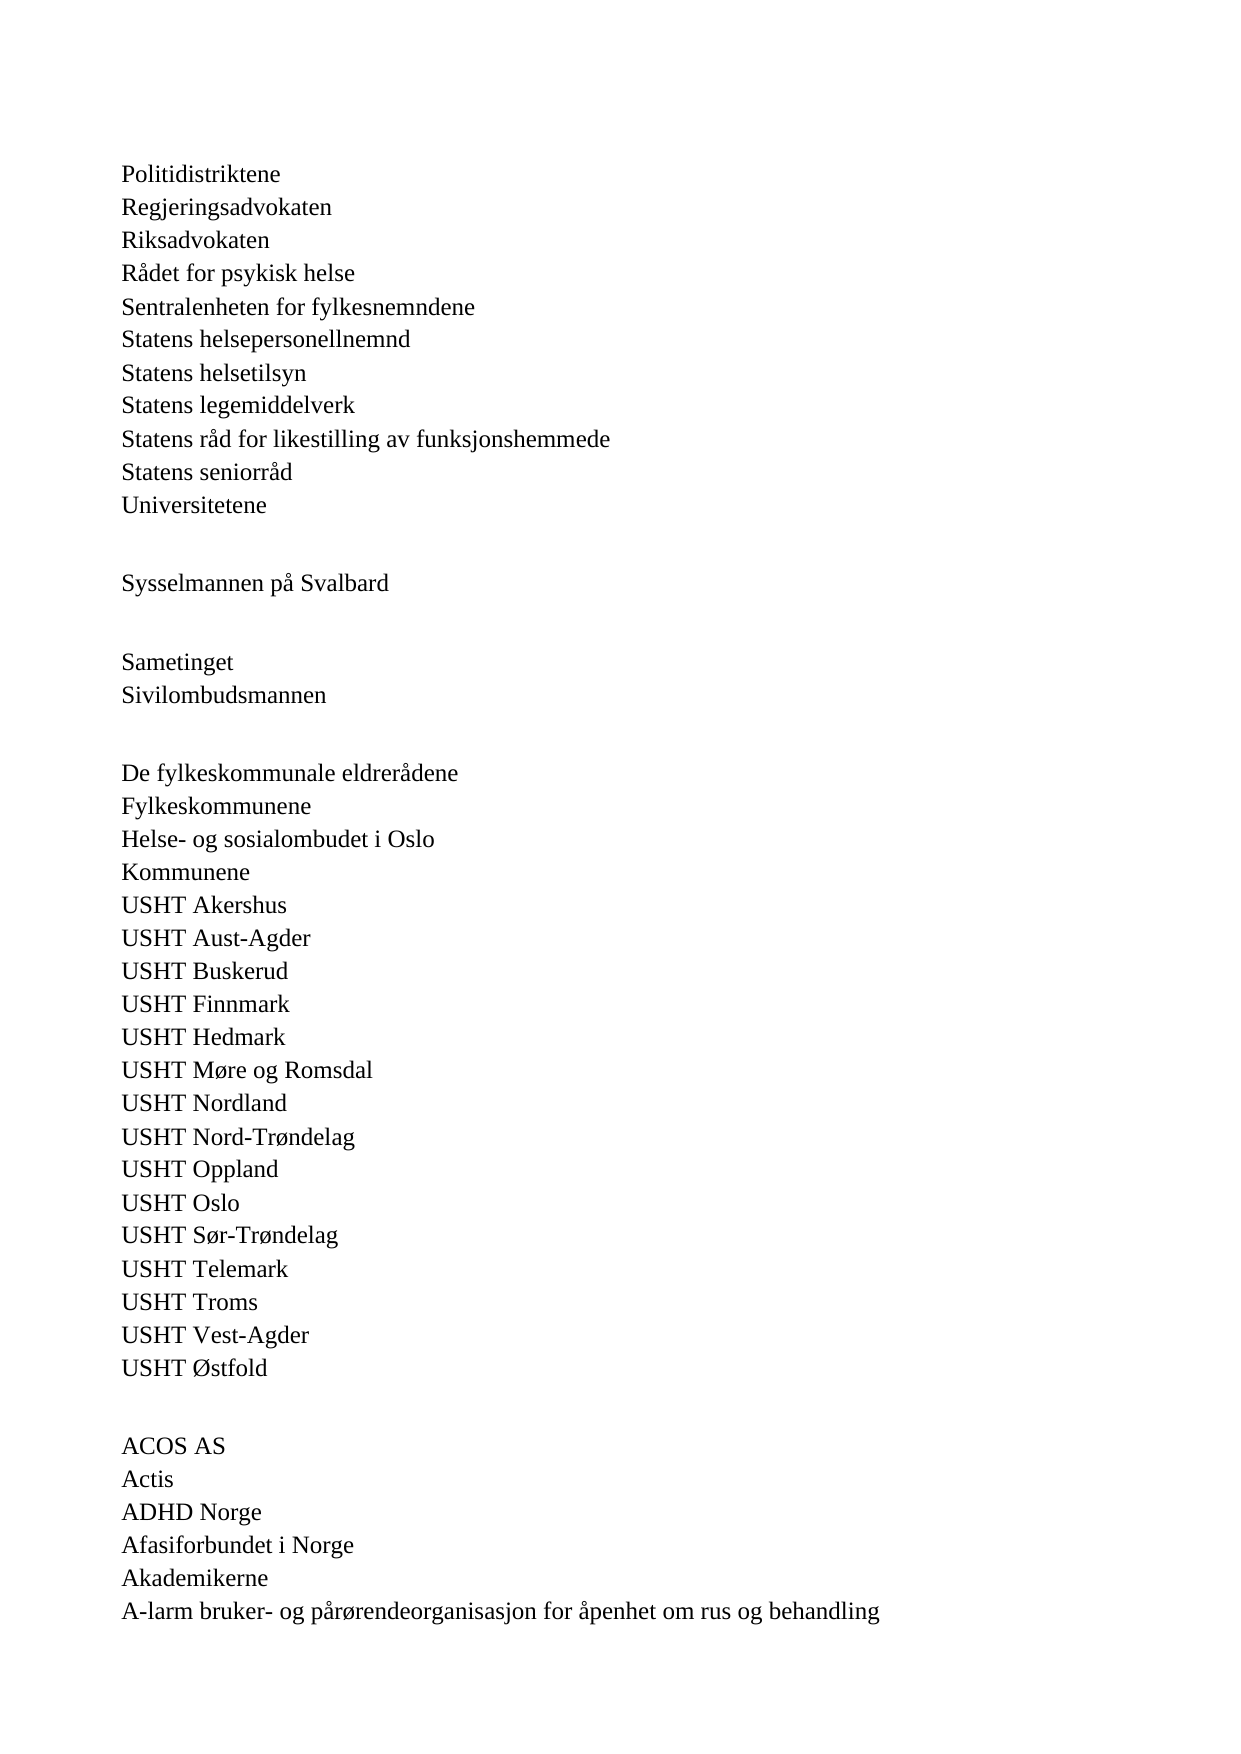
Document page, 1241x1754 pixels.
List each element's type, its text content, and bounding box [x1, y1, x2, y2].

list USHT Oslo [121, 1188, 1119, 1216]
list USHT Oppland [121, 1154, 1119, 1183]
list Helse- og sosialombudet i Oslo [121, 824, 1119, 853]
list USHT Aust-Agder [121, 923, 1119, 952]
list Universitetene [121, 490, 1119, 518]
list Afasiforbundet i Norge [121, 1530, 1119, 1559]
list ADHD Norge [121, 1497, 1119, 1526]
list USHT Nordland [121, 1088, 1119, 1117]
list USHT Møre og Romsdal [121, 1056, 1119, 1084]
list ACOS AS [121, 1431, 1119, 1460]
list Statens helsepersonellnemnd [121, 324, 1119, 353]
list USHT Akershus [121, 890, 1119, 919]
list Rådet for psykisk helse [121, 258, 1119, 287]
list Akademikerne [121, 1563, 1119, 1592]
list Kommunene [121, 857, 1119, 886]
list De fylkeskommunale eldrerådene [121, 758, 1119, 787]
list Sentralenheten for fylkesnemndene [121, 292, 1119, 320]
list USHT Sør-Trøndelag [121, 1221, 1119, 1249]
list Fylkeskommunene [121, 791, 1119, 820]
list USHT Vest-Agder [121, 1320, 1119, 1348]
list Sysselmannen på Svalbard [121, 568, 1119, 597]
list Statens legemiddelverk [121, 391, 1119, 419]
list USHT Finnmark [121, 989, 1119, 1018]
list Statens råd for likestilling av funksjonshemmede [121, 424, 1119, 452]
list Sametinget [121, 647, 1119, 676]
list USHT Nord-Trøndelag [121, 1122, 1119, 1150]
list Statens helsetilsyn [121, 358, 1119, 386]
list USHT Østfold [121, 1353, 1119, 1381]
list USHT Hedmark [121, 1022, 1119, 1051]
list USHT Telemark [121, 1254, 1119, 1282]
list Sivilombudsmannen [121, 680, 1119, 708]
list A-larm bruker- og pårørendeorganisasjon for åpenhet om rus og behandling [121, 1596, 1119, 1625]
list USHT Buskerud [121, 956, 1119, 985]
list Politidistriktene [121, 159, 1119, 188]
list Actis [121, 1464, 1119, 1493]
list Regjeringsadvokaten [121, 192, 1119, 221]
list USHT Troms [121, 1287, 1119, 1315]
list Statens seniorråd [121, 457, 1119, 485]
list Riksadvokaten [121, 226, 1119, 254]
